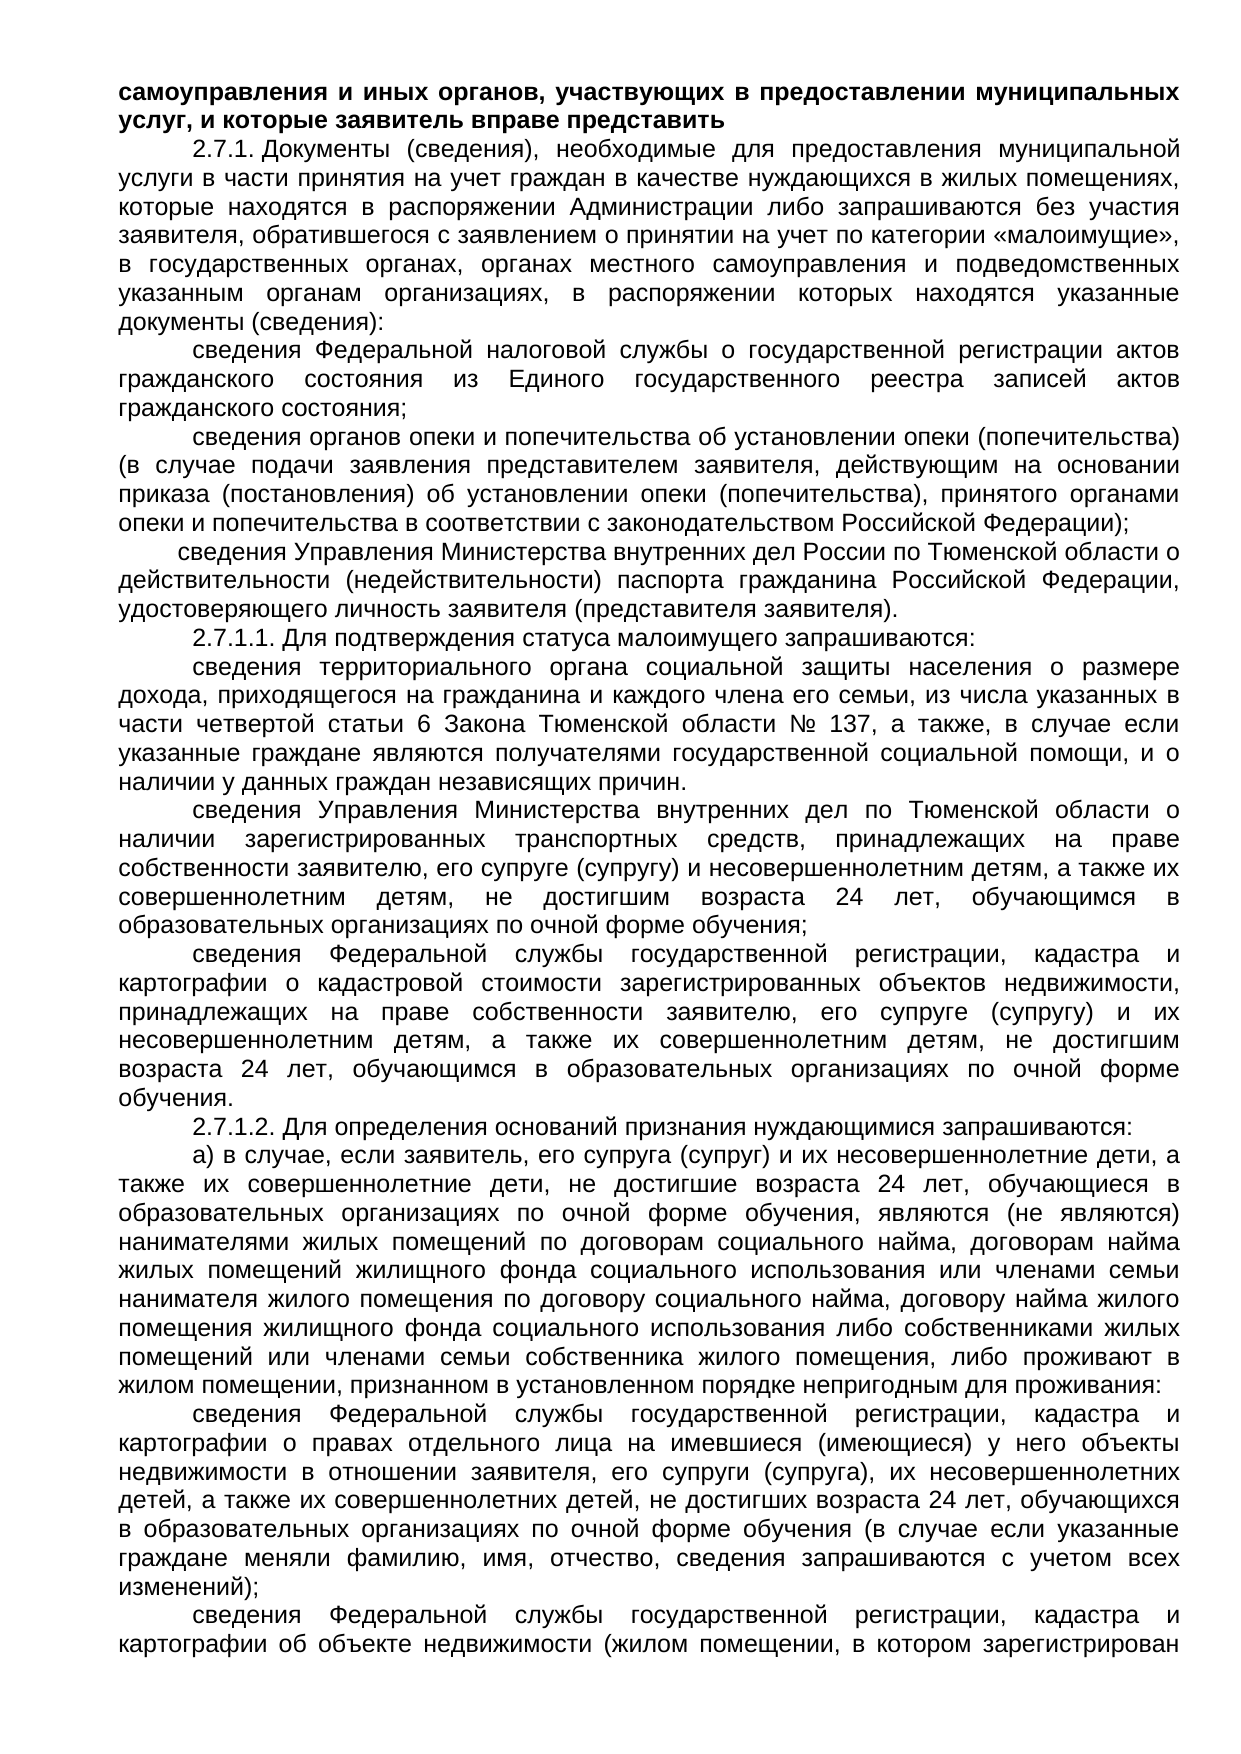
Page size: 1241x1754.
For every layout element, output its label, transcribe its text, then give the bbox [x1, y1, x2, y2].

text сведения Федеральной налоговой службы о государственной регистрации актов гражданского состояния из Единого государственного реестра записей актов гражданского состояния; [118, 336, 1181, 422]
text 2.7.1. Документы (сведения), необходимые для предоставления муниципальной услуги в части принятия на учет граждан в качестве нуждающихся в жилых помещениях, которые находятся в распоряжении Администрации либо запрашиваются без участия заявителя, обратившегося с заявлением о принятии на учет по категории «малоимущие», в государственных органах, органах местного самоуправления и подведомственных указанным органам организациях, в распоряжении которых находятся указанные документы (сведения): [118, 134, 1181, 336]
text сведения Управления Министерства внутренних дел по Тюменской области о наличии зарегистрированных транспортных средств, принадлежащих на праве собственности заявителю, его супруге (супругу) и несовершеннолетним детям, а также их совершеннолетним детям, не достигшим возраста 24 лет, обучающимся в образовательных организациях по очной форме обучения; [118, 796, 1181, 939]
text 2.7.1.1. Для подтверждения статуса малоимущего запрашиваются: [118, 623, 1181, 652]
text сведения Федеральной службы государственной регистрации, кадастра и картографии о правах отдельного лица на имевшиеся (имеющиеся) у него объекты недвижимости в отношении заявителя, его супруги (супруга), их несовершеннолетних детей, а также их совершеннолетних детей, не достигших возраста 24 лет, обучающихся в образовательных организациях по очной форме обучения (в случае если указанные граждане меняли фамилию, имя, отчество, сведения запрашиваются с учетом всех изменений); [118, 1399, 1181, 1601]
text а) в случае, если заявитель, его супруга (супруг) и их несовершеннолетние дети, а также их совершеннолетние дети, не достигшие возраста 24 лет, обучающиеся в образовательных организациях по очной форме обучения, являются (не являются) нанимателями жилых помещений по договорам социального найма, договорам найма жилых помещений жилищного фонда социального использования или членами семьи нанимателя жилого помещения по договору социального найма, договору найма жилого помещения жилищного фонда социального использования либо собственниками жилых помещений или членами семьи собственника жилого помещения, либо проживают в жилом помещении, признанном в установленном порядке непригодным для проживания: [118, 1141, 1181, 1399]
text сведения органов опеки и попечительства об установлении опеки (попечительства) (в случае подачи заявления представителем заявителя, действующим на основании приказа (постановления) об установлении опеки (попечительства), принятого органами опеки и попечительства в соответствии с законодательством Российской Федерации); [118, 422, 1181, 537]
text сведения Федеральной службы государственной регистрации, кадастра и картографии о кадастровой стоимости зарегистрированных объектов недвижимости, принадлежащих на праве собственности заявителю, его супруге (супругу) и их несовершеннолетним детям, а также их совершеннолетним детям, не достигшим возраста 24 лет, обучающимся в образовательных организациях по очной форме обучения. [118, 939, 1181, 1112]
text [118, 1601, 1181, 1658]
text сведения Управления Министерства внутренних дел России по Тюменской области о действительности (недействительности) паспорта гражданина Российской Федерации, удостоверяющего личность заявителя (представителя заявителя). [118, 537, 1181, 623]
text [118, 77, 1181, 134]
text сведения территориального органа социальной защиты населения о размере дохода, приходящегося на гражданина и каждого члена его семьи, из числа указанных в части четвертой статьи 6 Закона Тюменской области № 137, а также, в случае если указанные граждане являются получателями государственной социальной помощи, и о наличии у данных граждан независящих причин. [118, 652, 1181, 796]
text 2.7.1.2. Для определения оснований признания нуждающимися запрашиваются: [118, 1112, 1181, 1141]
